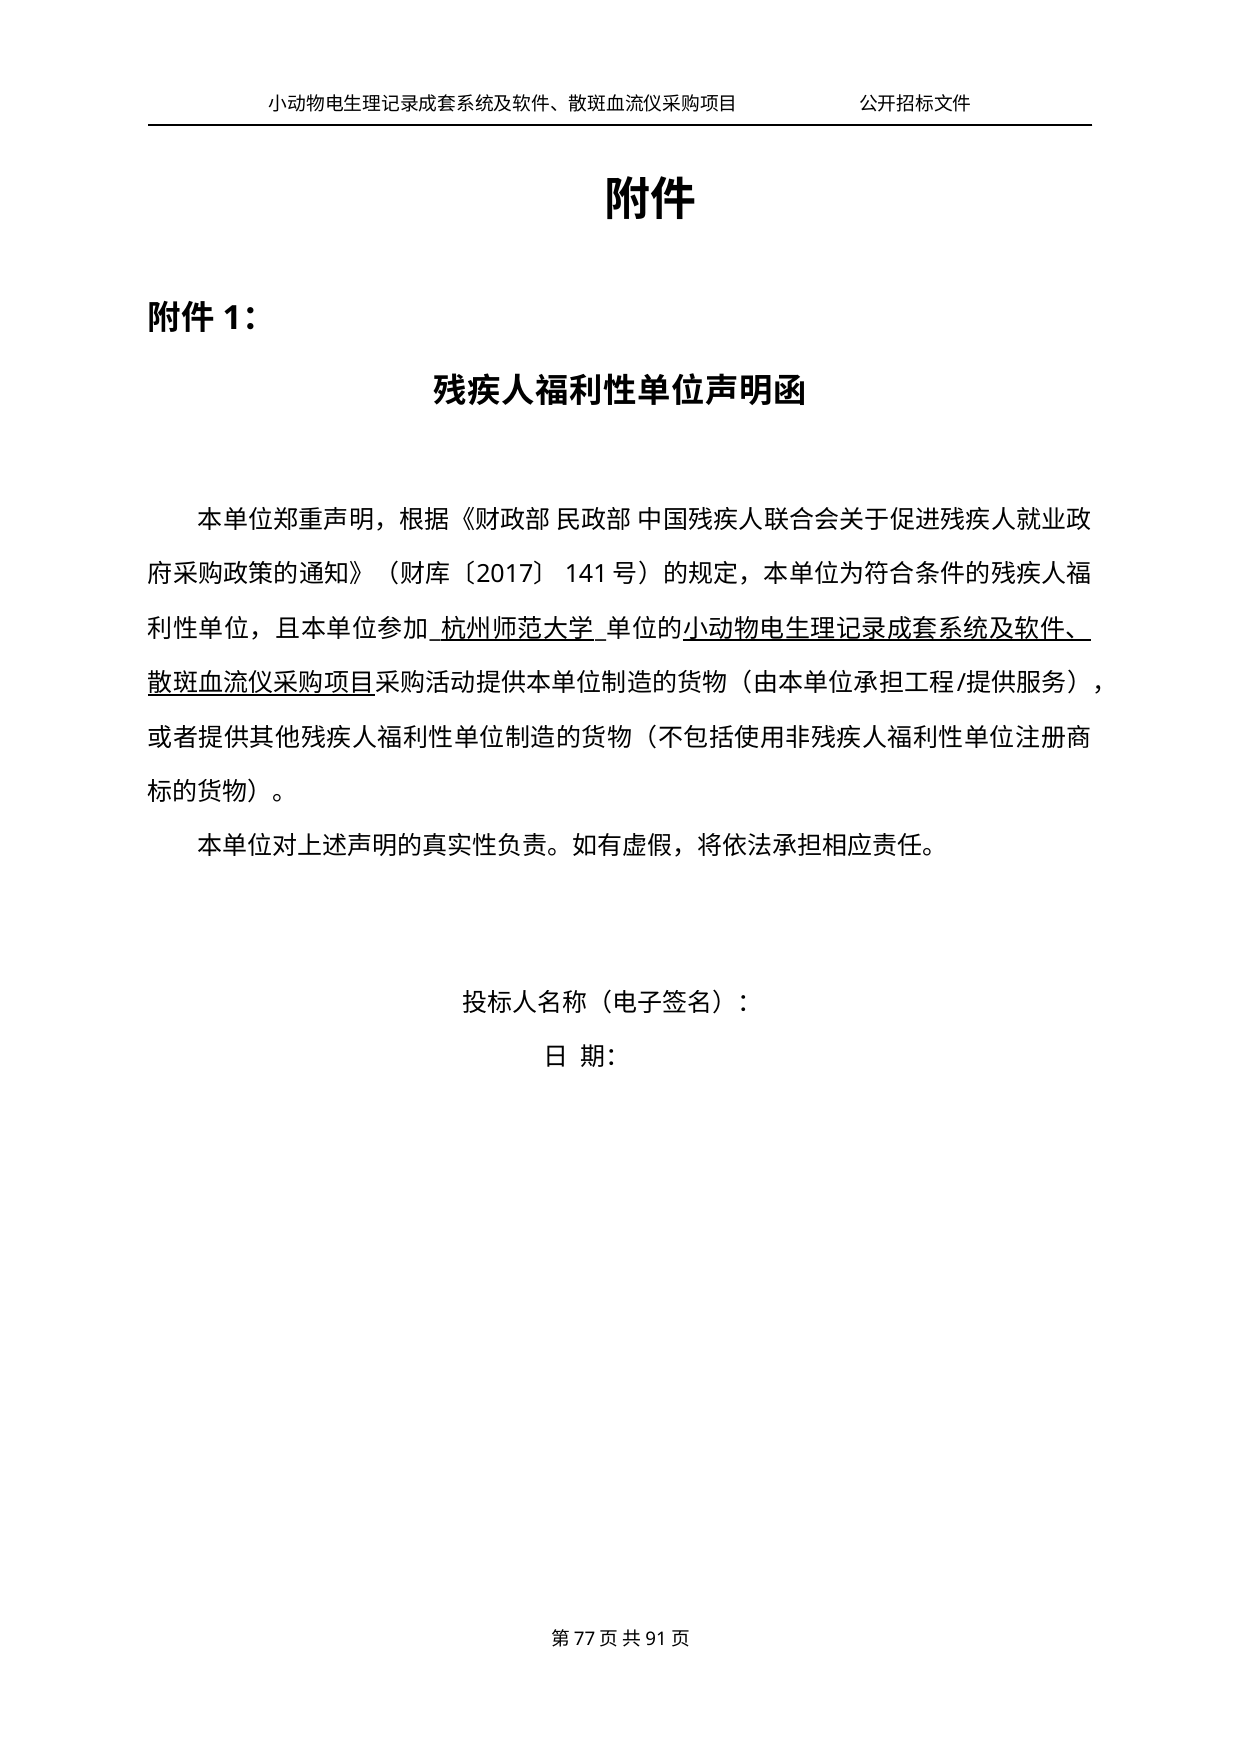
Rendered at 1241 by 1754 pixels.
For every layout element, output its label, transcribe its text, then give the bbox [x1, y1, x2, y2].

text 投标人名称（电子签名）： [148, 982, 930, 1018]
subtitle 附件 [282, 162, 1092, 228]
text 本单位郑重声明，根据《财政部 民政部 中国残疾人联合会关于促进残疾人就业政府采购政策的通知》（财库〔2017〕 141号）的规定，本单位为符合条件的残疾人福利性单位，且本单位参加_杭州师范大学_单位的小动物电生理记录成套系统及软件、散斑血流仪采购项目采购活动提供本单位制造的货物（由本单位承担工程/提供服务），或者提供其他残疾人福利性单位制造的货物（不包括使用非残疾人福利性单位注册商标的货物）。 [148, 499, 1092, 808]
text 日 期： [148, 1037, 930, 1073]
text 残疾人福利性单位声明函 [148, 363, 1092, 412]
text 附件1： [148, 291, 1092, 339]
text 本单位对上述声明的真实性负责。如有虚假，将依法承担相应责任。 [148, 826, 1092, 862]
